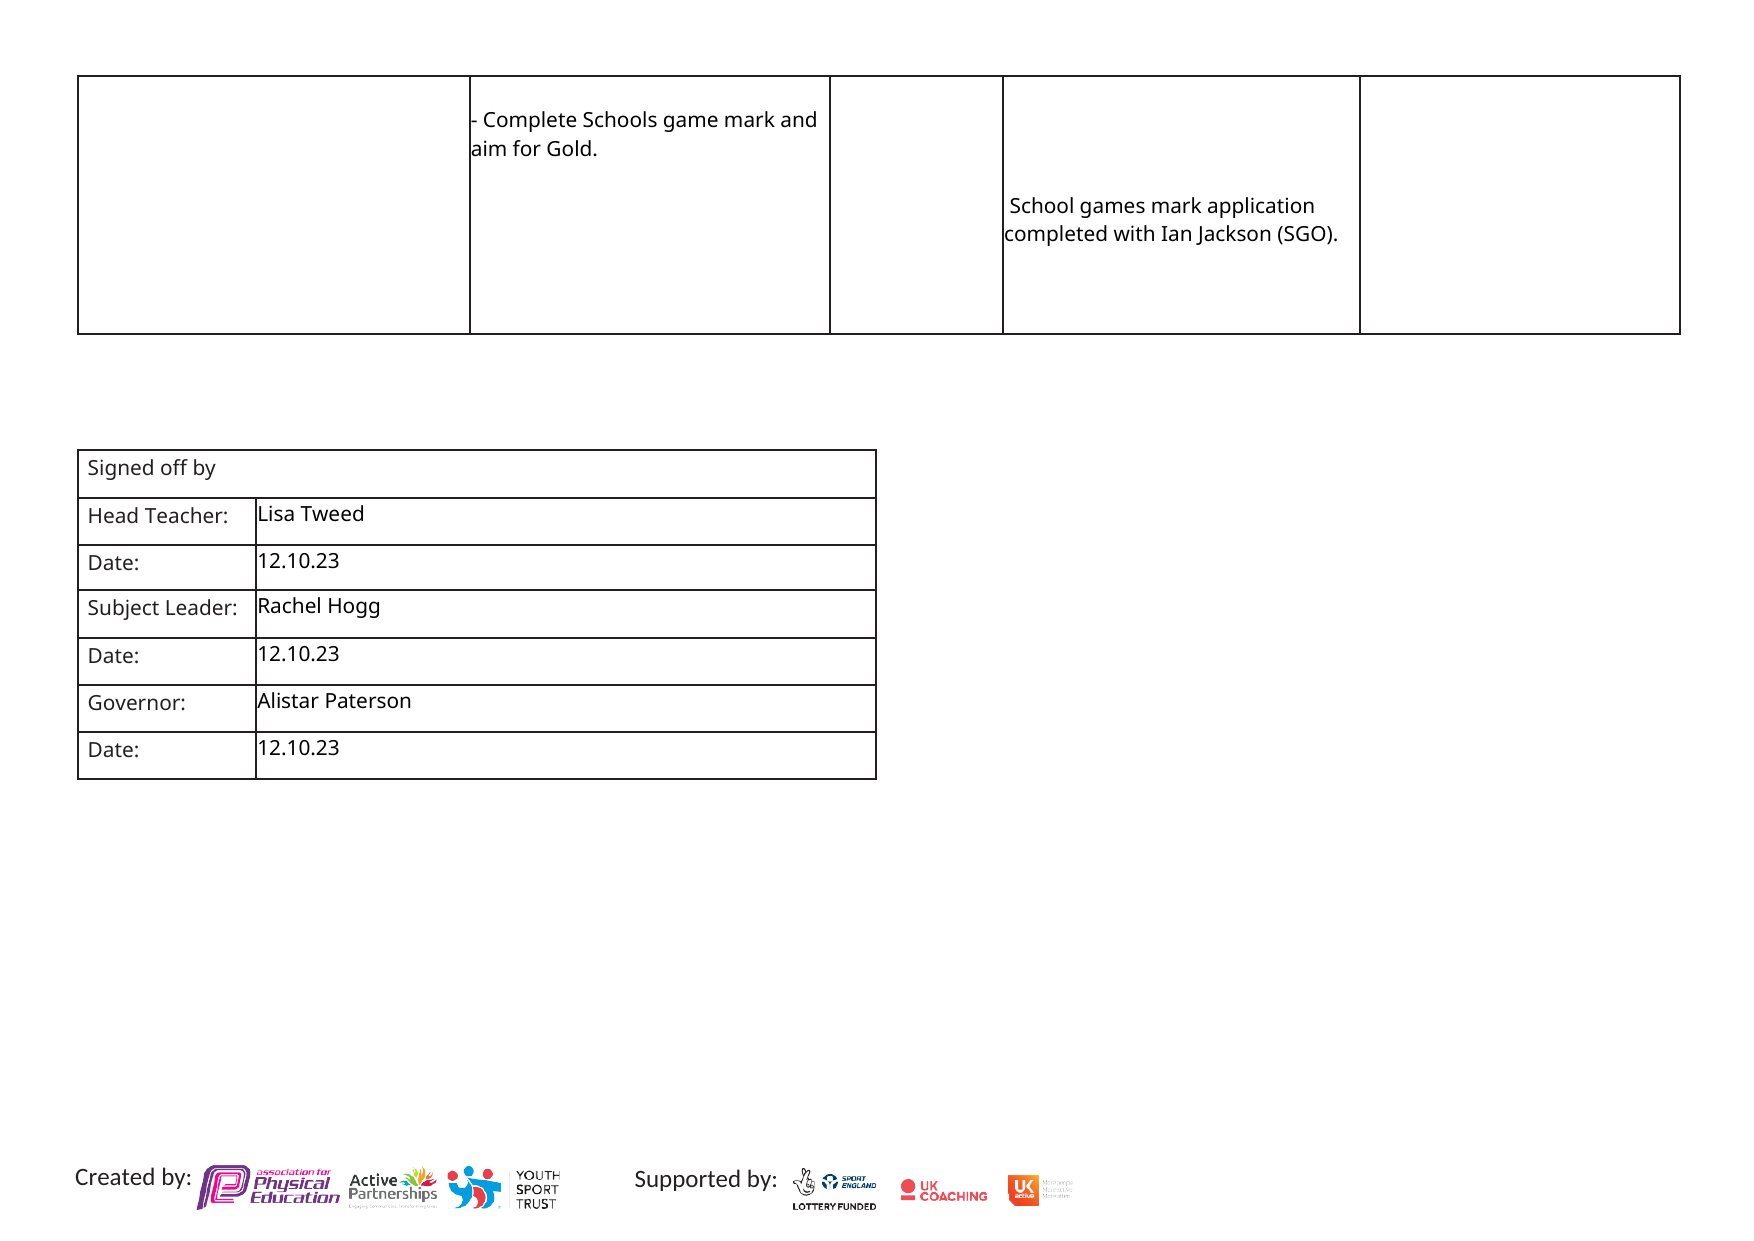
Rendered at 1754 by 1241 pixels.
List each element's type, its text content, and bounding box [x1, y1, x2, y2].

table_cell Alistar Paterson [257, 686, 875, 731]
table_cell Rachel Hogg [257, 591, 875, 637]
table_cell Governor: [79, 686, 255, 731]
table_cell Lisa Tweed [257, 499, 875, 544]
table_cell 12.10.23 [257, 639, 875, 684]
table_cell Date: [79, 639, 255, 684]
table_cell Head Teacher: [79, 499, 255, 544]
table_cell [831, 77, 1002, 333]
table_cell 12.10.23 [257, 733, 875, 778]
picture [920, 1181, 987, 1201]
table_cell Date: [79, 546, 255, 589]
table_cell Date: [79, 733, 255, 778]
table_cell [1361, 77, 1679, 333]
picture [196, 1165, 560, 1210]
picture [1008, 1174, 1073, 1206]
picture [793, 1168, 876, 1210]
table_header Signed off by [79, 451, 875, 497]
table_cell Subject Leader: [79, 591, 255, 637]
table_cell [1004, 77, 1359, 333]
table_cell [79, 77, 469, 333]
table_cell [471, 77, 829, 333]
table_cell 12.10.23 [257, 546, 875, 589]
